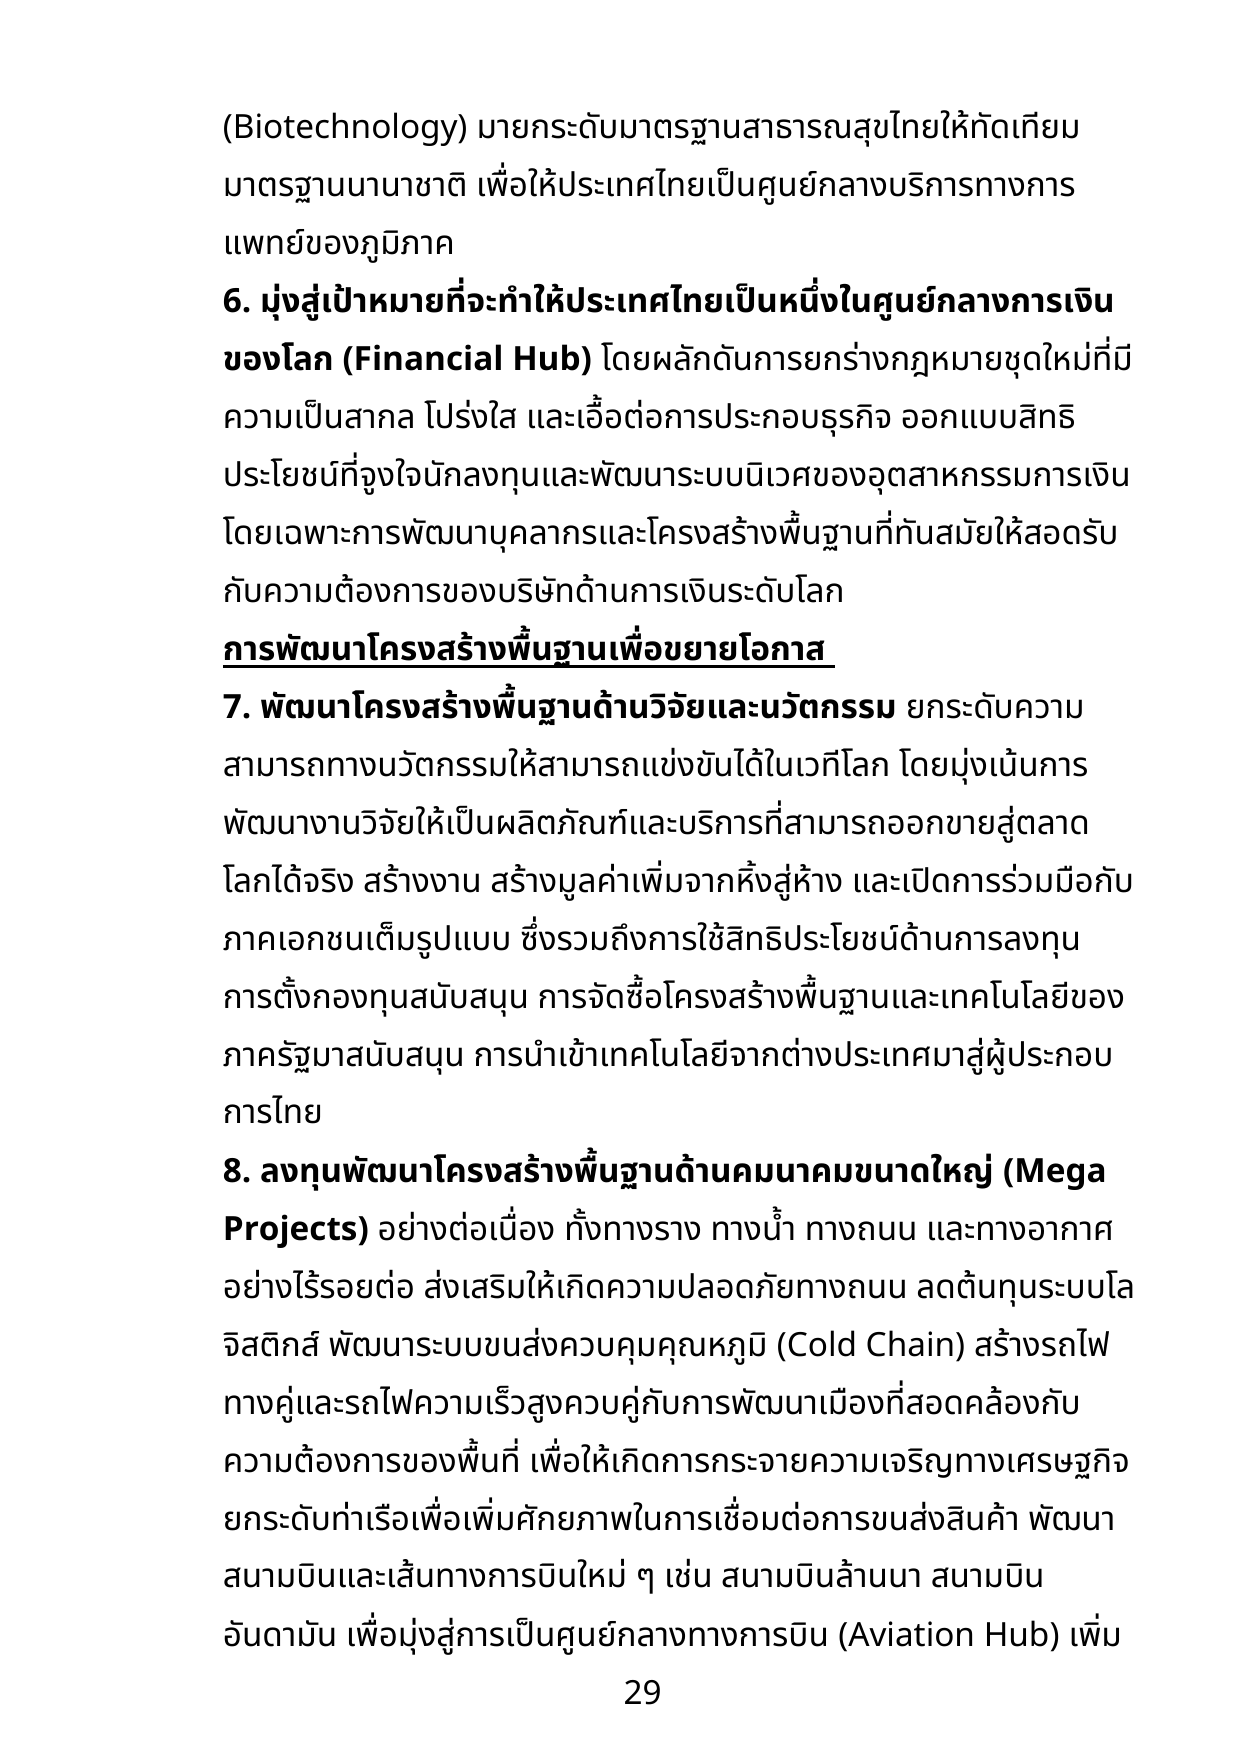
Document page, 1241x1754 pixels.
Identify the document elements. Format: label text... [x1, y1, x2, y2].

list การพัฒนาโครงสร้างพื้นฐานเพื่อขยายโอกาส [223, 625, 1137, 675]
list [223, 103, 1137, 269]
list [223, 1146, 1137, 1661]
list 7. พัฒนาโครงสร้างพื้นฐานด้านวิจัยและนวัตกรรม ยกระดับความสามารถทางนวัตกรรมให้สามารถแข่งขันได้ในเวทีโลก โดยมุ่งเน้นการพัฒนางานวิจัยให้เป็นผลิตภัณฑ์และบริการที่สามารถออกขายสู่ตลาดโลกได้จริง สร้างงาน สร้างมูลค่าเพิ่มจากหิ้งสู่ห้าง และเปิดการร่วมมือกับภาคเอกชนเต็มรูปแบบ ซึ่งรวมถึงการใช้สิทธิประโยชน์ด้านการลงทุน การตั้งกองทุนสนับสนุน การจัดซื้อโครงสร้างพื้นฐานและเทคโนโลยีของภาครัฐมาสนับสนุน การนำเข้าเทคโนโลยีจากต่างประเทศมาสู่ผู้ประกอบการไทย [223, 683, 1137, 1139]
list 6. มุ่งสู่เป้าหมายที่จะทำให้ประเทศไทยเป็นหนึ่งในศูนย์กลางการเงินของโลก (Financial Hub) โดยผลักดันการยกร่างกฎหมายชุดใหม่ที่มีความเป็นสากล โปร่งใส และเอื้อต่อการประกอบธุรกิจ ออกแบบสิทธิประโยชน์ที่จูงใจนักลงทุนและพัฒนาระบบนิเวศของอุตสาหกรรมการเงิน โดยเฉพาะการพัฒนาบุคลากรและโครงสร้างพื้นฐานที่ทันสมัยให้สอดรับกับความต้องการของบริษัทด้านการเงินระดับโลก [223, 277, 1137, 617]
